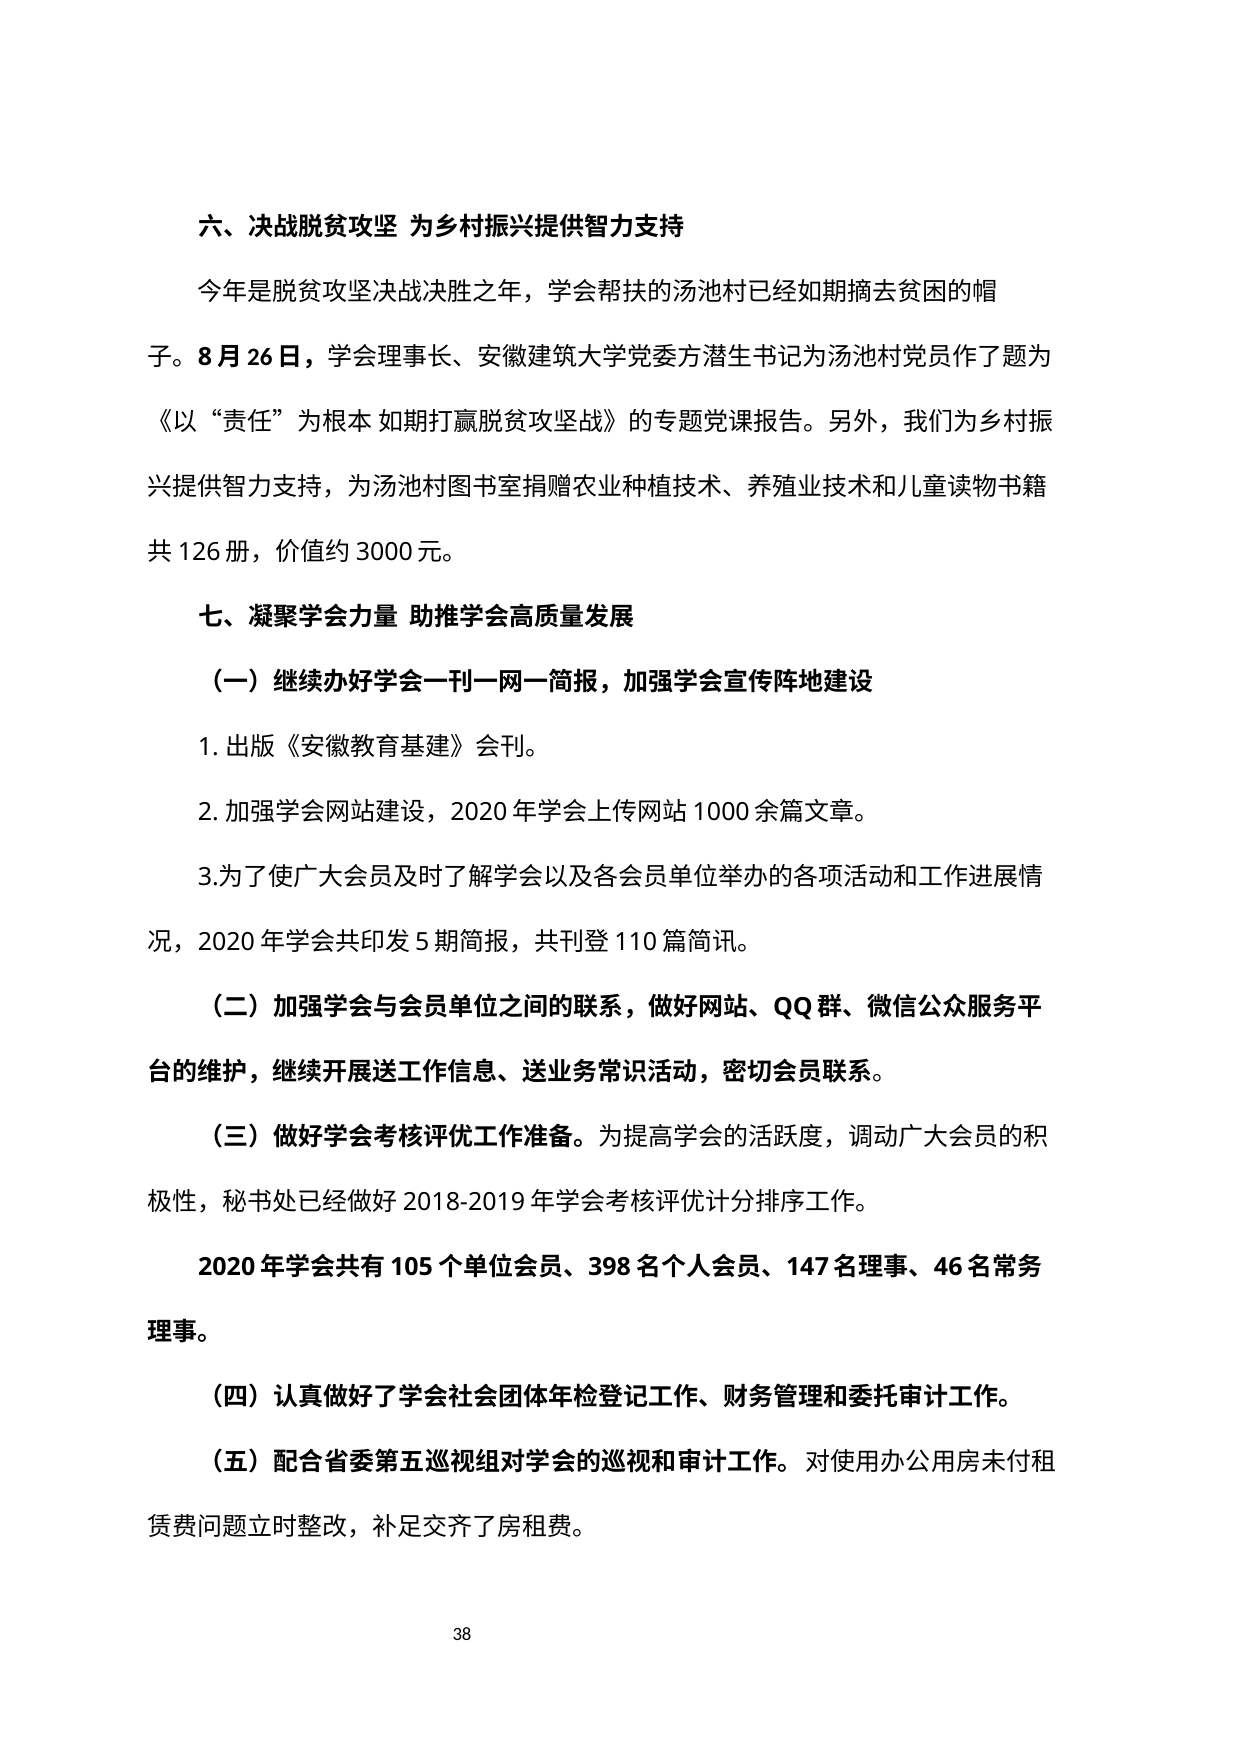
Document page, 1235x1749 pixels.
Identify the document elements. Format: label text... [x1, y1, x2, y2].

text 六、决战脱贫攻坚 为乡村振兴提供智力支持 [148, 192, 1057, 257]
list （五）配合省委第五巡视组对学会的巡视和审计工作。对使用办公用房未付租赁费问题立时整改，补足交齐了房租费。 [148, 1427, 1057, 1557]
text 1. 出版《安徽教育基建》会刊。 [148, 712, 1057, 777]
text 2020年学会共有105个单位会员、398名个人会员、147名理事、46名常务理事。 [148, 1232, 1057, 1362]
text （三）做好学会考核评优工作准备。为提高学会的活跃度，调动广大会员的积极性，秘书处已经做好2018-2019年学会考核评优计分排序工作。 [148, 1102, 1057, 1232]
text 今年是脱贫攻坚决战决胜之年，学会帮扶的汤池村已经如期摘去贫困的帽子。8月26日，学会理事长、安徽建筑大学党委方潜生书记为汤池村党员作了题为《以“责任”为根本 如期打赢脱贫攻坚战》的专题党课报告。另外，我们为乡村振兴提供智力支持，为汤池村图书室捐赠农业种植技术、养殖业技术和儿童读物书籍共126册，价值约3000元。 [148, 257, 1057, 582]
text （二）加强学会与会员单位之间的联系，做好网站、QQ群、微信公众服务平台的维护，继续开展送工作信息、送业务常识活动，密切会员联系。 [148, 972, 1057, 1102]
text 七、凝聚学会力量 助推学会高质量发展 [148, 582, 1057, 647]
text 3.为了使广大会员及时了解学会以及各会员单位举办的各项活动和工作进展情况，2020年学会共印发5期简报，共刊登110篇简讯。 [148, 842, 1057, 972]
text （一）继续办好学会一刊一网一简报，加强学会宣传阵地建设 [148, 647, 1057, 712]
text 2. 加强学会网站建设，2020年学会上传网站1000余篇文章。 [148, 777, 1057, 842]
list （四）认真做好了学会社会团体年检登记工作、财务管理和委托审计工作。 [148, 1362, 1057, 1427]
